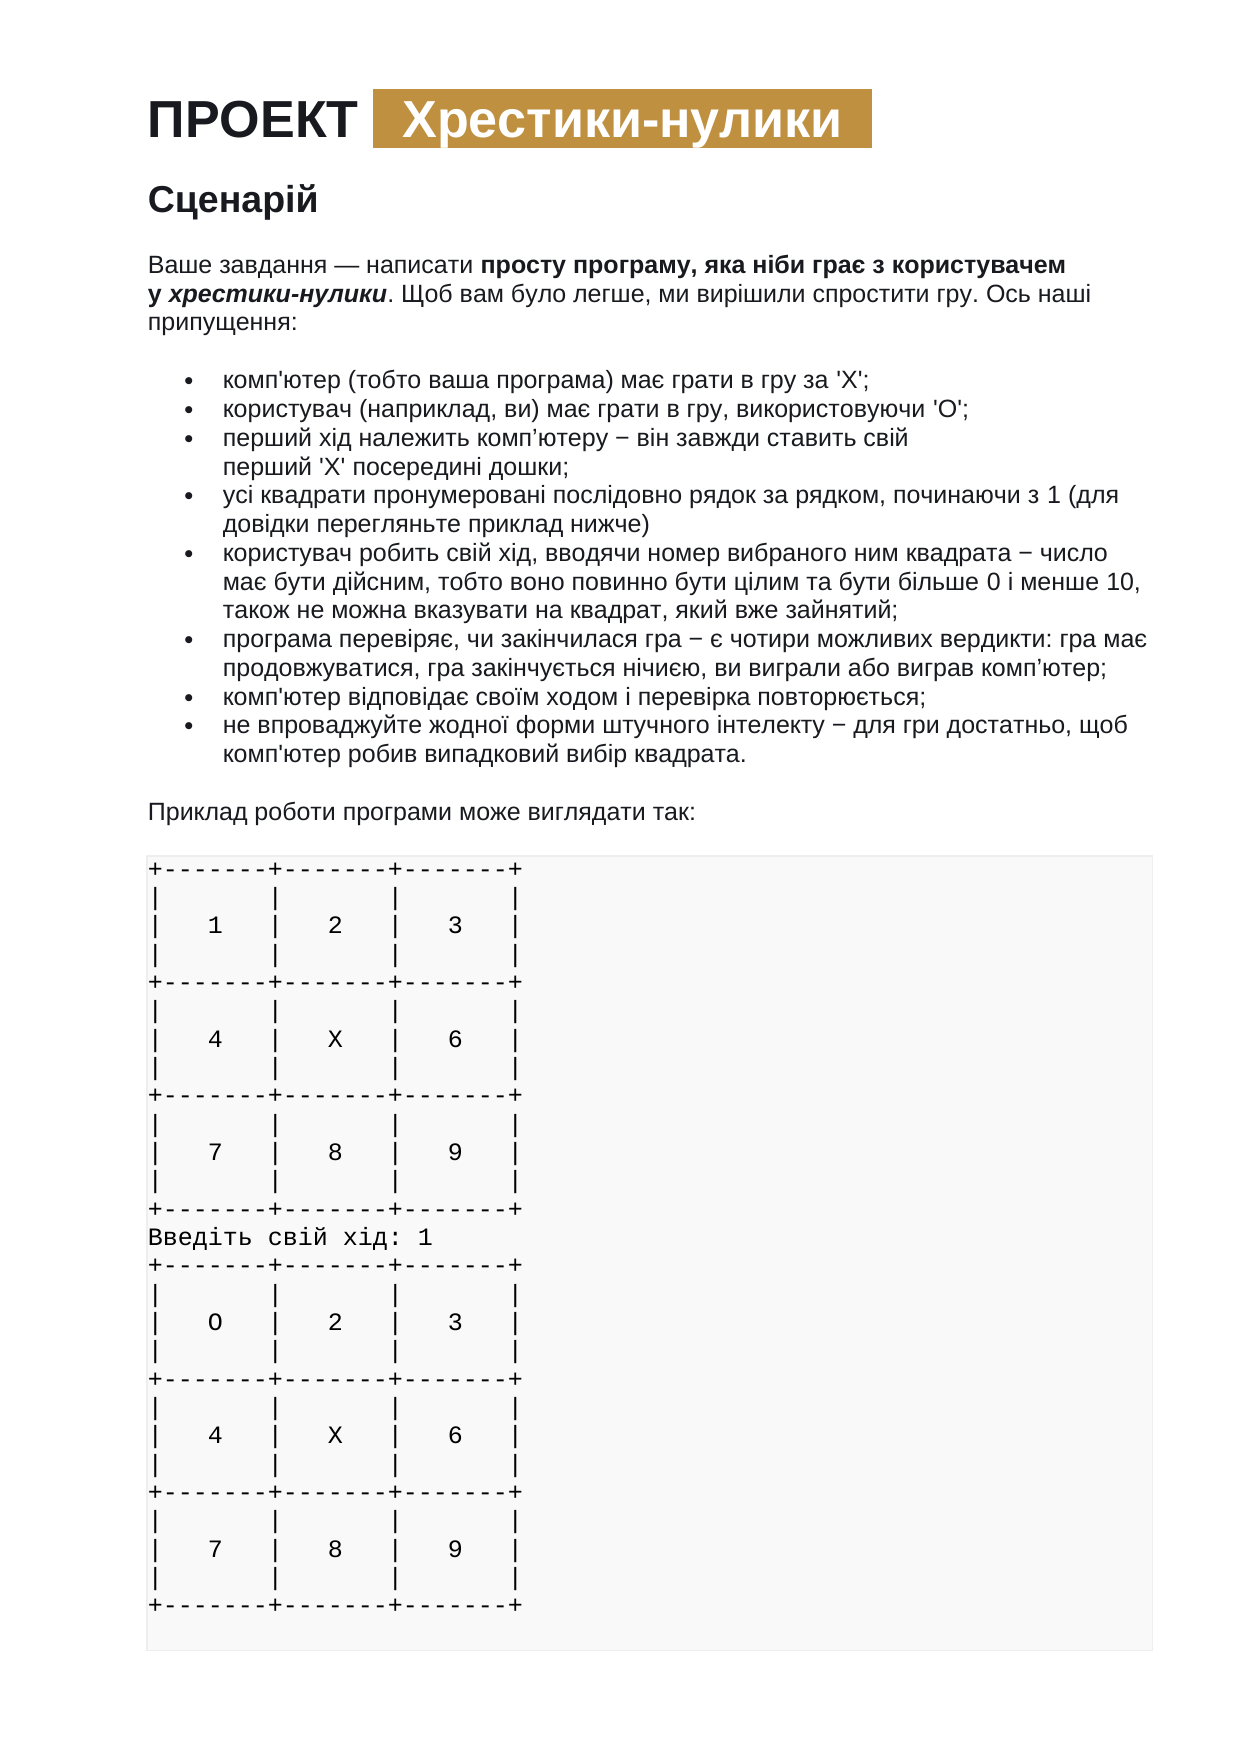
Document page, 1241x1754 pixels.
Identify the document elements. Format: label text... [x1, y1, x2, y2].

list не впроваджуйте жодної форми штучного інтелекту − для гри достатньо, щоб комп'ютер робив випадковий вибір квадрата. [185, 710, 1152, 768]
text | | | | [148, 1338, 1152, 1366]
text | | | | [148, 941, 1152, 970]
text +-------+-------+-------+ [148, 1253, 1152, 1281]
text +-------+-------+-------+ [148, 970, 1152, 998]
text Приклад роботи програми може виглядати так: [148, 797, 1152, 826]
list усі квадрати пронумеровані послідовно рядок за рядком, починаючи з 1 (для довідки перегляньте приклад нижче) [185, 480, 1152, 538]
list комп'ютер відповідає своїм ходом і перевірка повторюється; [185, 682, 1152, 710]
text | | | | [148, 1111, 1152, 1140]
text | 1 | 2 | 3 | [148, 913, 1152, 941]
list користувач (наприклад, ви) має грати в гру, використовуючи 'O'; [185, 394, 1152, 423]
text | | | | [148, 1055, 1152, 1083]
text | | | | [148, 998, 1152, 1026]
list користувач робить свій хід, вводячи номер вибраного ним квадрата − число має бути дійсним, тобто воно повинно бути цілим та бути більше 0 і менше 10, також не можна вказувати на квадрат, який вже зайнятий; [185, 538, 1152, 624]
text | O | 2 | 3 | [148, 1310, 1152, 1338]
text +-------+-------+-------+ [148, 857, 1152, 885]
text +-------+-------+-------+ [148, 1196, 1152, 1225]
text +-------+-------+-------+ [148, 1366, 1152, 1395]
text +-------+-------+-------+ [148, 1083, 1152, 1111]
text | 7 | 8 | 9 | [148, 1140, 1152, 1168]
text ПРОЕКТ Хрестики-нулики [148, 88, 1152, 148]
text | | | | [148, 1508, 1152, 1536]
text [148, 1593, 1152, 1620]
list перший хід належить комп’ютеру − він завжди ставить свій перший 'X' посередині дошки; [185, 423, 1152, 480]
text | | | | [148, 885, 1152, 913]
text | 4 | X | 6 | [148, 1026, 1152, 1055]
text | 7 | 8 | 9 | [148, 1536, 1152, 1565]
text +-------+-------+-------+ [148, 1480, 1152, 1508]
text | | | | [148, 1451, 1152, 1480]
list комп'ютер (тобто ваша програма) має грати в гру за 'X'; [185, 365, 1152, 394]
text | | | | [148, 1565, 1152, 1593]
text Введіть свій хід: 1 [148, 1225, 1152, 1253]
list програма перевіряє, чи закінчилася гра − є чотири можливих вердикти: гра має продовжуватися, гра закінчується нічиєю, ви виграли або виграв комп’ютер; [185, 624, 1152, 682]
text | 4 | X | 6 | [148, 1423, 1152, 1451]
text | | | | [148, 1395, 1152, 1423]
text | | | | [148, 1168, 1152, 1196]
text Ваше завдання — написати просту програму, яка ніби грає з користувачем у хрестики-нулики. Щоб вам було легше, ми вирішили спростити гру. Ось наші припущення: [148, 250, 1152, 336]
text Сценарій [148, 178, 1152, 221]
text | | | | [148, 1281, 1152, 1310]
